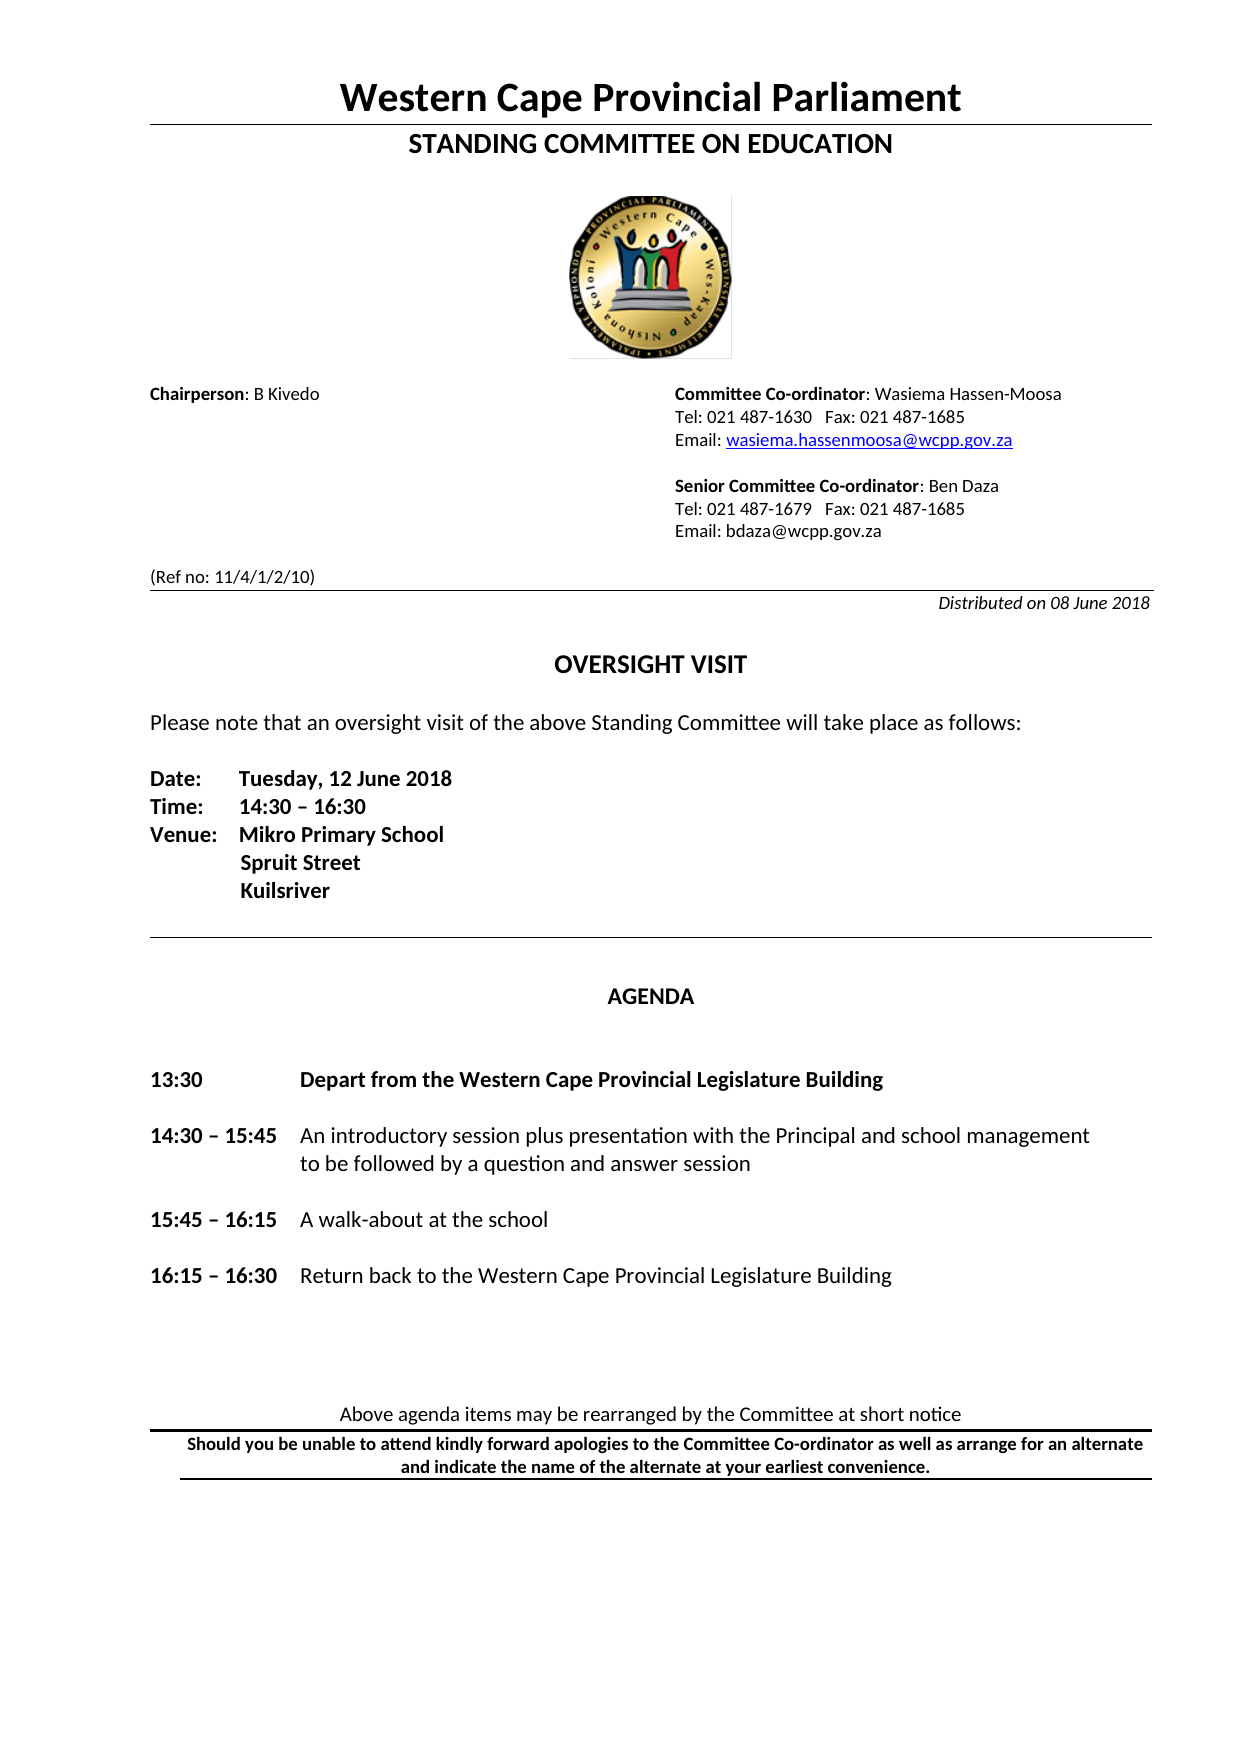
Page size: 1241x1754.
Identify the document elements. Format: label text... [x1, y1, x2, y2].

text Tel: 021 487-1679 Fax: 021 487-1685 [150, 497, 1154, 519]
text Date: Tuesday, 12 June 2018 [150, 764, 1152, 792]
text Time: 14:30 – 16:30 [150, 792, 1152, 821]
picture [569, 196, 733, 360]
text 13:30 Depart from the Western Cape Provincial Legislature Building [150, 1065, 1152, 1093]
text AGENDA [150, 981, 1152, 1011]
text Above agenda items may be rearranged by the Committee at short notice [150, 1402, 1152, 1429]
text Venue: Mikro Primary School [150, 821, 1152, 848]
text OVERSIGHT VISIT [150, 647, 1152, 680]
subtitle (Ref no: 11/4/1/2/10) [150, 565, 1154, 590]
text Tel: 021 487-1630 Fax: 021 487-1685 [150, 405, 1154, 428]
text to be followed by a question and answer session [300, 1149, 1152, 1177]
text Email: bdaza@wcpp.gov.za [150, 519, 1154, 542]
text Should you be unable to attend kindly forward apologies to the Committee Co-ordinator as well as arrange for an alternate and indicate the name of the alternate at your earliest convenience. [179, 1432, 1152, 1480]
text Email: wasiema.hassenmoosa@wcpp.gov.za [150, 428, 1154, 451]
text Kuilsriver [225, 877, 1152, 904]
text Please note that an oversight visit of the above Standing Committee will take place as follows: [150, 708, 1152, 736]
text 15:45 – 16:15 A walk-about at the school [150, 1206, 1152, 1233]
text Senior Committee Co-ordinator: Ben Daza [600, 474, 1154, 497]
text Chairperson: B Kivedo Committee Co-ordinator: Wasiema Hassen-Moosa [150, 382, 1154, 405]
text 16:15 – 16:30 Return back to the Western Cape Provincial Legislature Building [150, 1262, 1152, 1289]
text 14:30 – 15:45 An introductory session plus presentation with the Principal and school management [150, 1121, 1152, 1149]
text Spruit Street [225, 848, 1152, 877]
subtitle Distributed on 08 June 2018 [150, 591, 1152, 614]
subtitle STANDING COMMITTEE ON EDUCATION [150, 125, 1152, 160]
text Western Cape Provincial Parliament [150, 71, 1152, 124]
